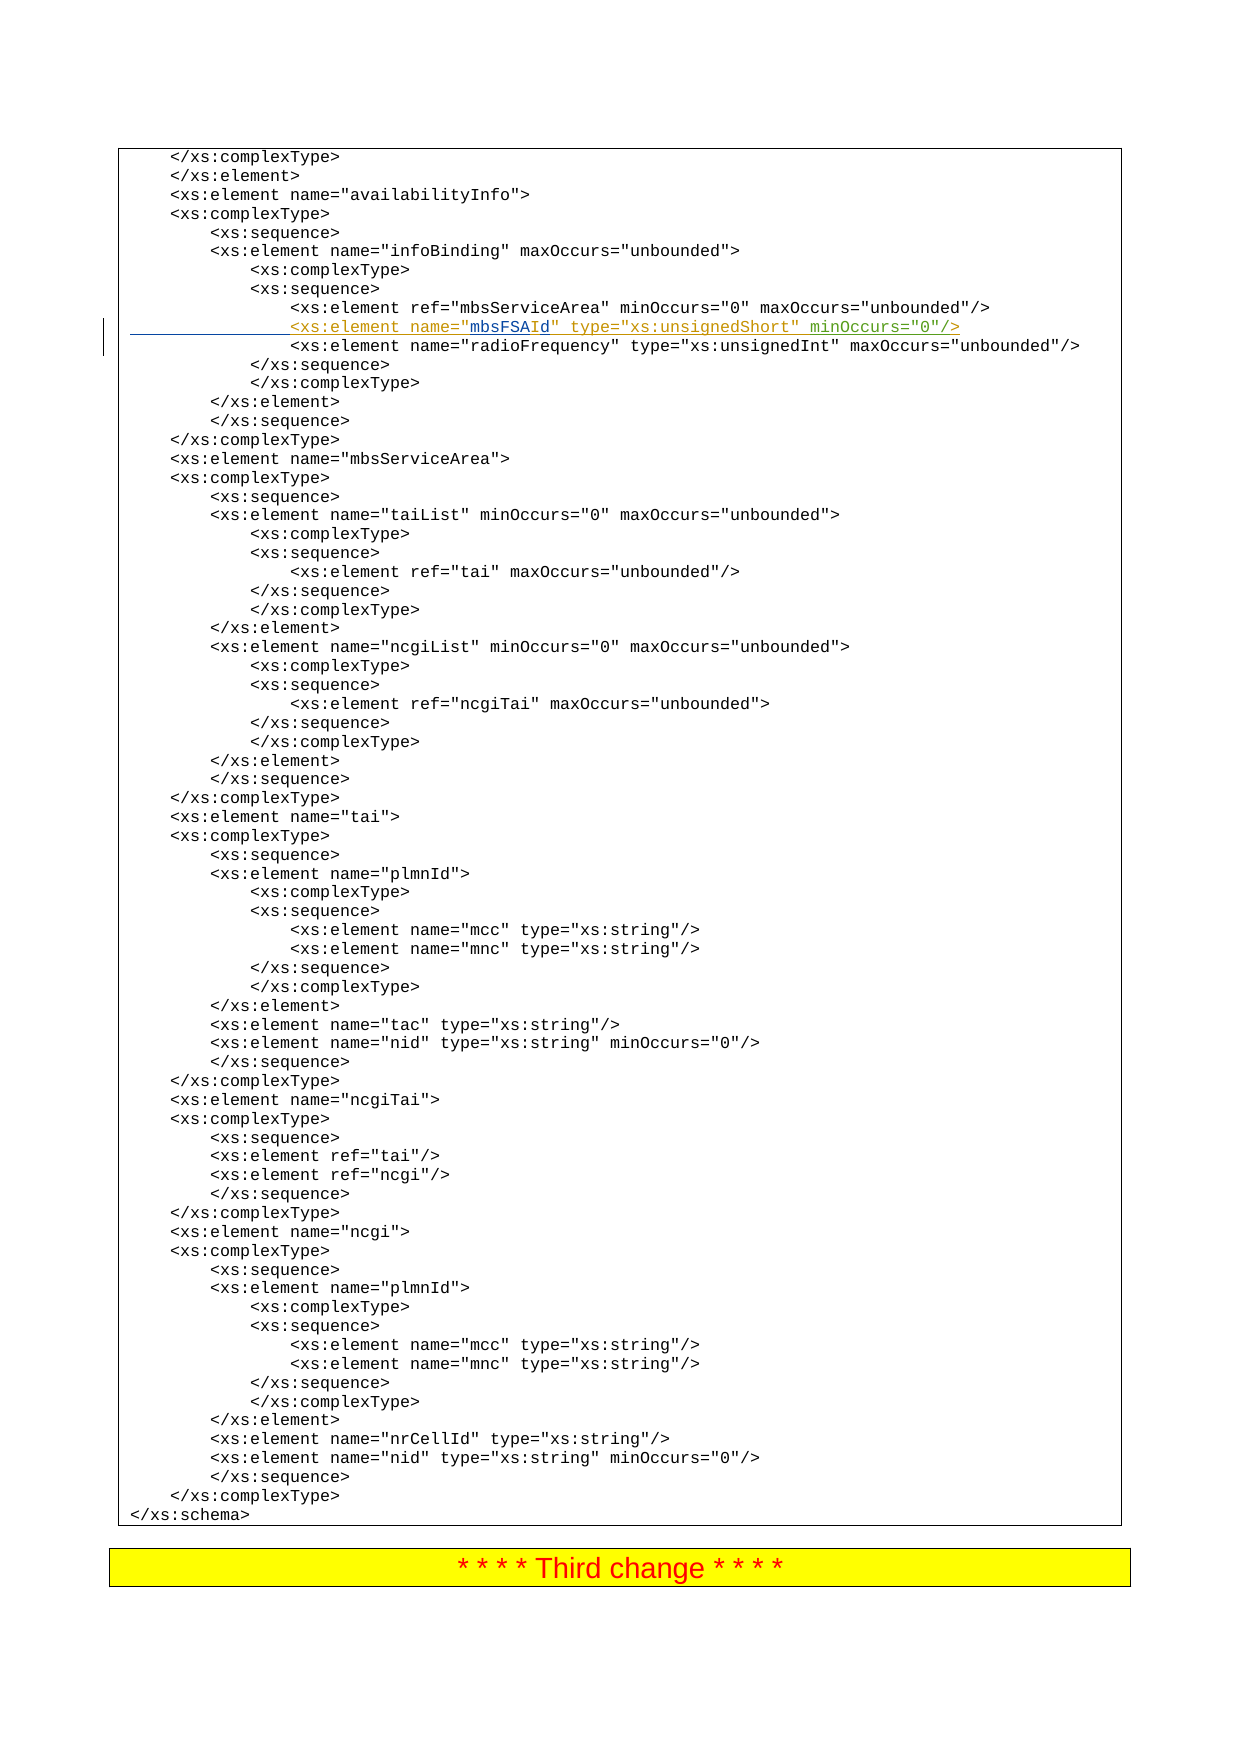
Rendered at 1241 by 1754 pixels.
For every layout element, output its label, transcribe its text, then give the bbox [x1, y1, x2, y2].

text * * * * Third change * * * * [110, 1549, 1130, 1586]
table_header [119, 149, 1121, 1525]
